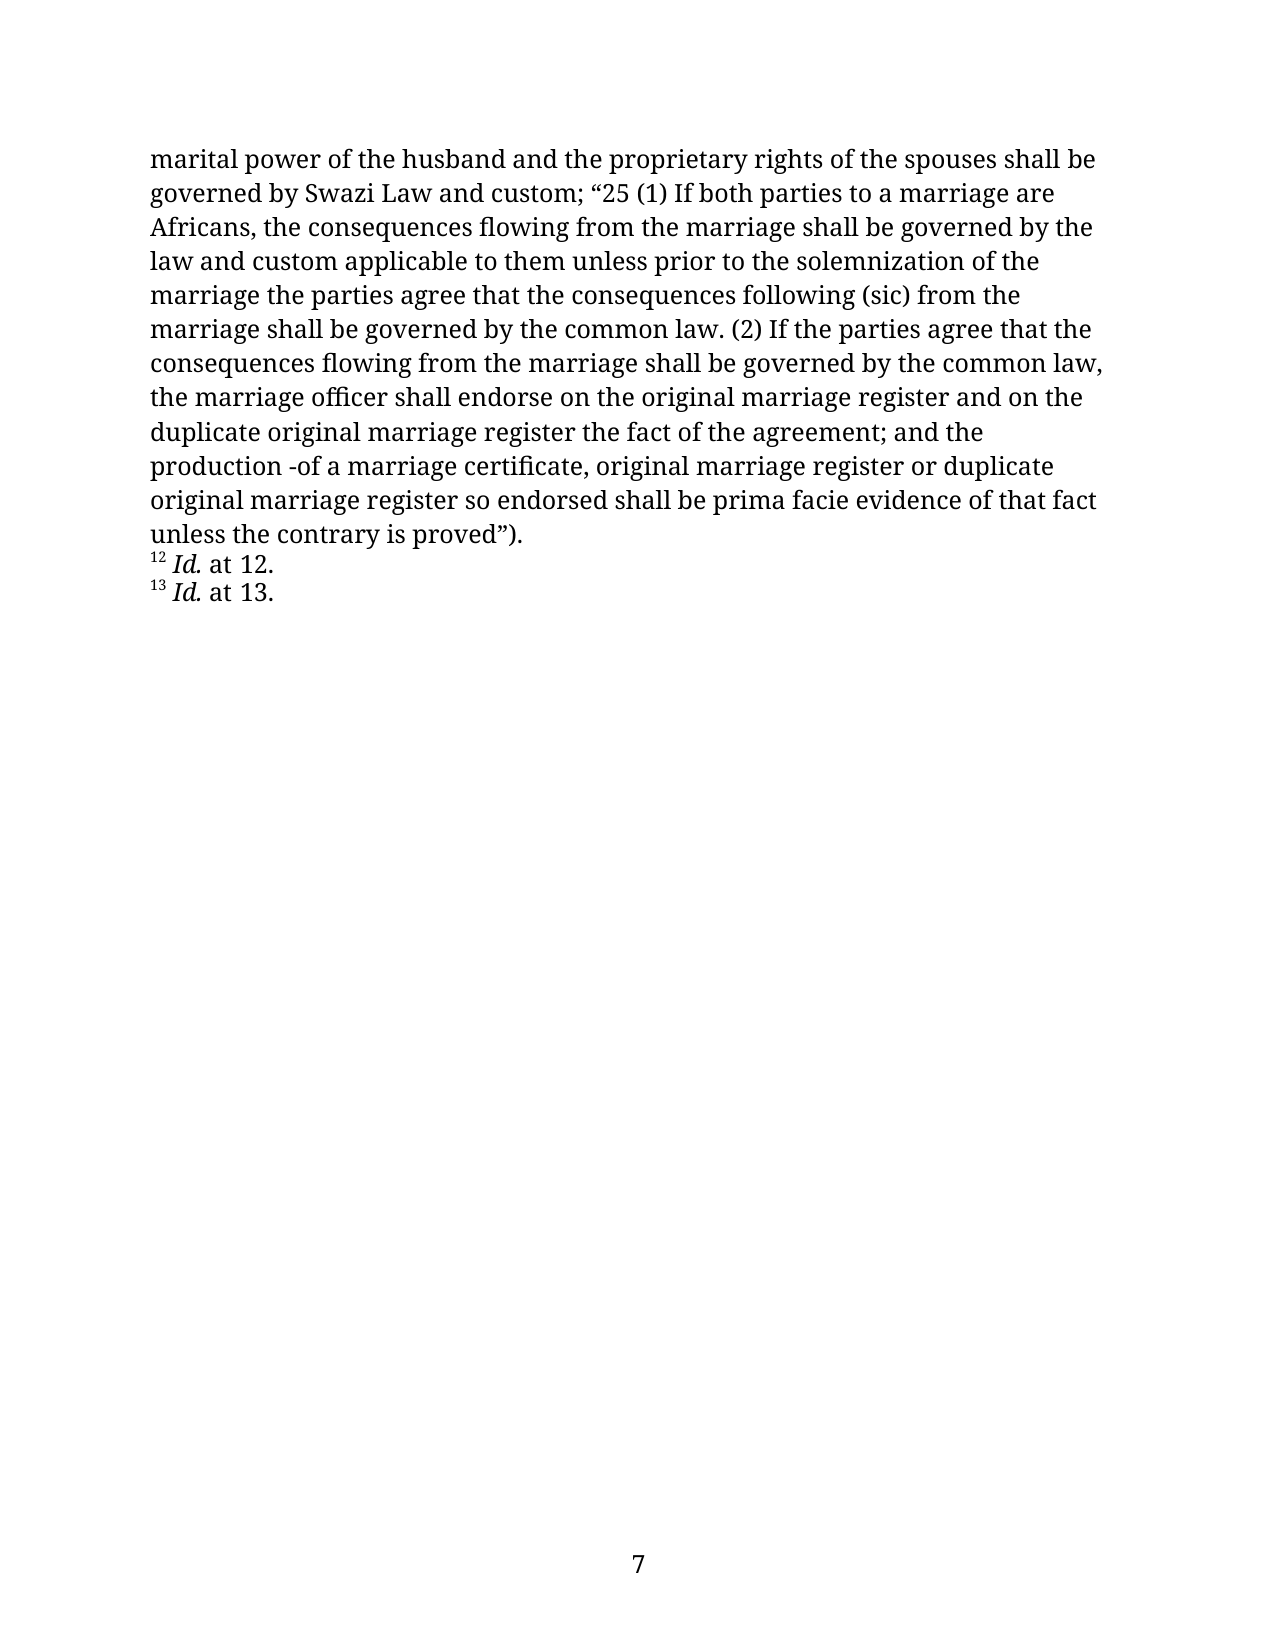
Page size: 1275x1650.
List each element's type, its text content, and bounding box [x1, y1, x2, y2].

text 13 Id. at 13. [150, 579, 1137, 607]
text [150, 142, 1109, 176]
text governed by Swazi Law and custom; “25 (1) If both parties to a marriage are Africans, the consequences flowing from the marriage shall be governed by the law and custom applicable to them unless prior to the solemnization of the marriage the parties agree that the consequences following (sic) from the marriage shall be governed by the common law. (2) If the parties agree that the consequences flowing from the marriage shall be governed by the common law, the marriage officer shall endorse on the original marriage register and on the duplicate original marriage register the fact of the agreement; and the production -of a marriage certificate, original marriage register or duplicate original marriage register so endorsed shall be prima facie evidence of that fact unless the contrary is proved”). [150, 176, 1113, 550]
text 12 Id. at 12. [150, 551, 1137, 579]
